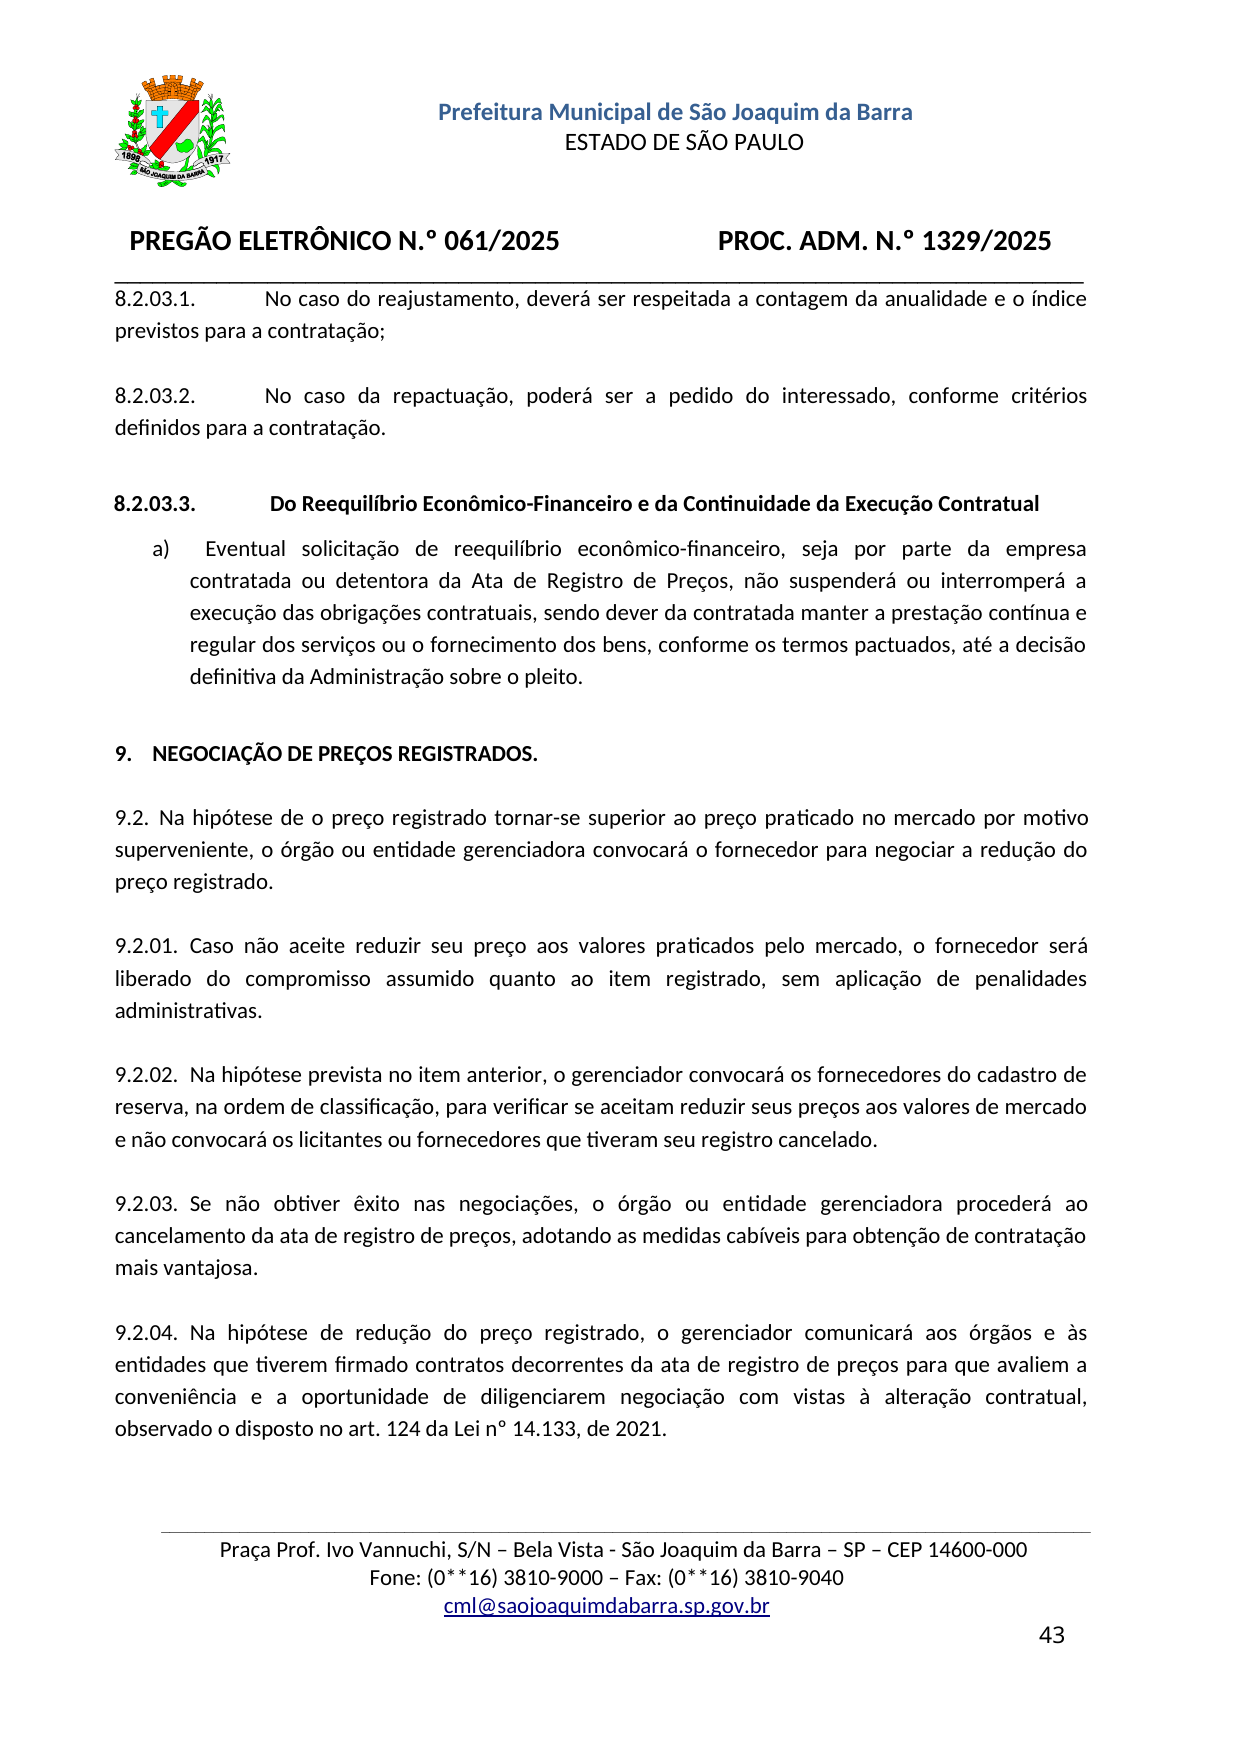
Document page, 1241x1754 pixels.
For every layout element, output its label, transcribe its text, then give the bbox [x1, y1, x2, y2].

list Na hipótese de redução do preço registrado, o gerenciador comunicará aos órgãos e às entidades que tiverem firmado contratos decorrentes da ata de registro de preços para que avaliem a conveniência e a oportunidade de diligenciarem negociação com vistas à alteração contratual, observado o disposto no art. 124 da Lei nº 14.133, de 2021. [114, 1318, 1089, 1442]
list Na hipótese prevista no item anterior, o gerenciador convocará os fornecedores do cadastro de reserva, na ordem de classificação, para verificar se aceitam reduzir seus preços aos valores de mercado e não convocará os licitantes ou fornecedores que tiveram seu registro cancelado. [114, 1060, 1089, 1153]
list Caso não aceite reduzir seu preço aos valores praticados pelo mercado, o fornecedor será liberado do compromisso assumido quanto ao item registrado, sem aplicação de penalidades administrativas. [114, 932, 1089, 1024]
list No caso do reajustamento, deverá ser respeitada a contagem da anualidade e o índice previstos para a contratação; [114, 284, 1089, 344]
list Eventual solicitação de reequilíbrio econômico-financeiro, seja por parte da empresa contratada ou detentora da Ata de Registro de Preços, não suspenderá ou interromperá a execução das obrigações contratuais, sendo dever da contratada manter a prestação contínua e regular dos serviços ou o fornecimento dos bens, conforme os termos pactuados, até a decisão definitiva da Administração sobre o pleito. [152, 534, 1089, 691]
list Se não obtiver êxito nas negociações, o órgão ou entidade gerenciadora procederá ao cancelamento da ata de registro de preços, adotando as medidas cabíveis para obtenção de contratação mais vantajosa. [114, 1189, 1089, 1281]
list Na hipótese de o preço registrado tornar-se superior ao preço praticado no mercado por motivo superveniente, o órgão ou entidade gerenciadora convocará o fornecedor para negociar a redução do preço registrado. [114, 803, 1089, 895]
list NEGOCIAÇÃO DE PREÇOS REGISTRADOS. [114, 739, 1112, 767]
list No caso da repactuação, poderá ser a pedido do interessado, conforme critérios definidos para a contratação. [114, 381, 1089, 441]
list Do Reequilíbrio Econômico-Financeiro e da Continuidade da Execução Contratual [113, 489, 1089, 517]
